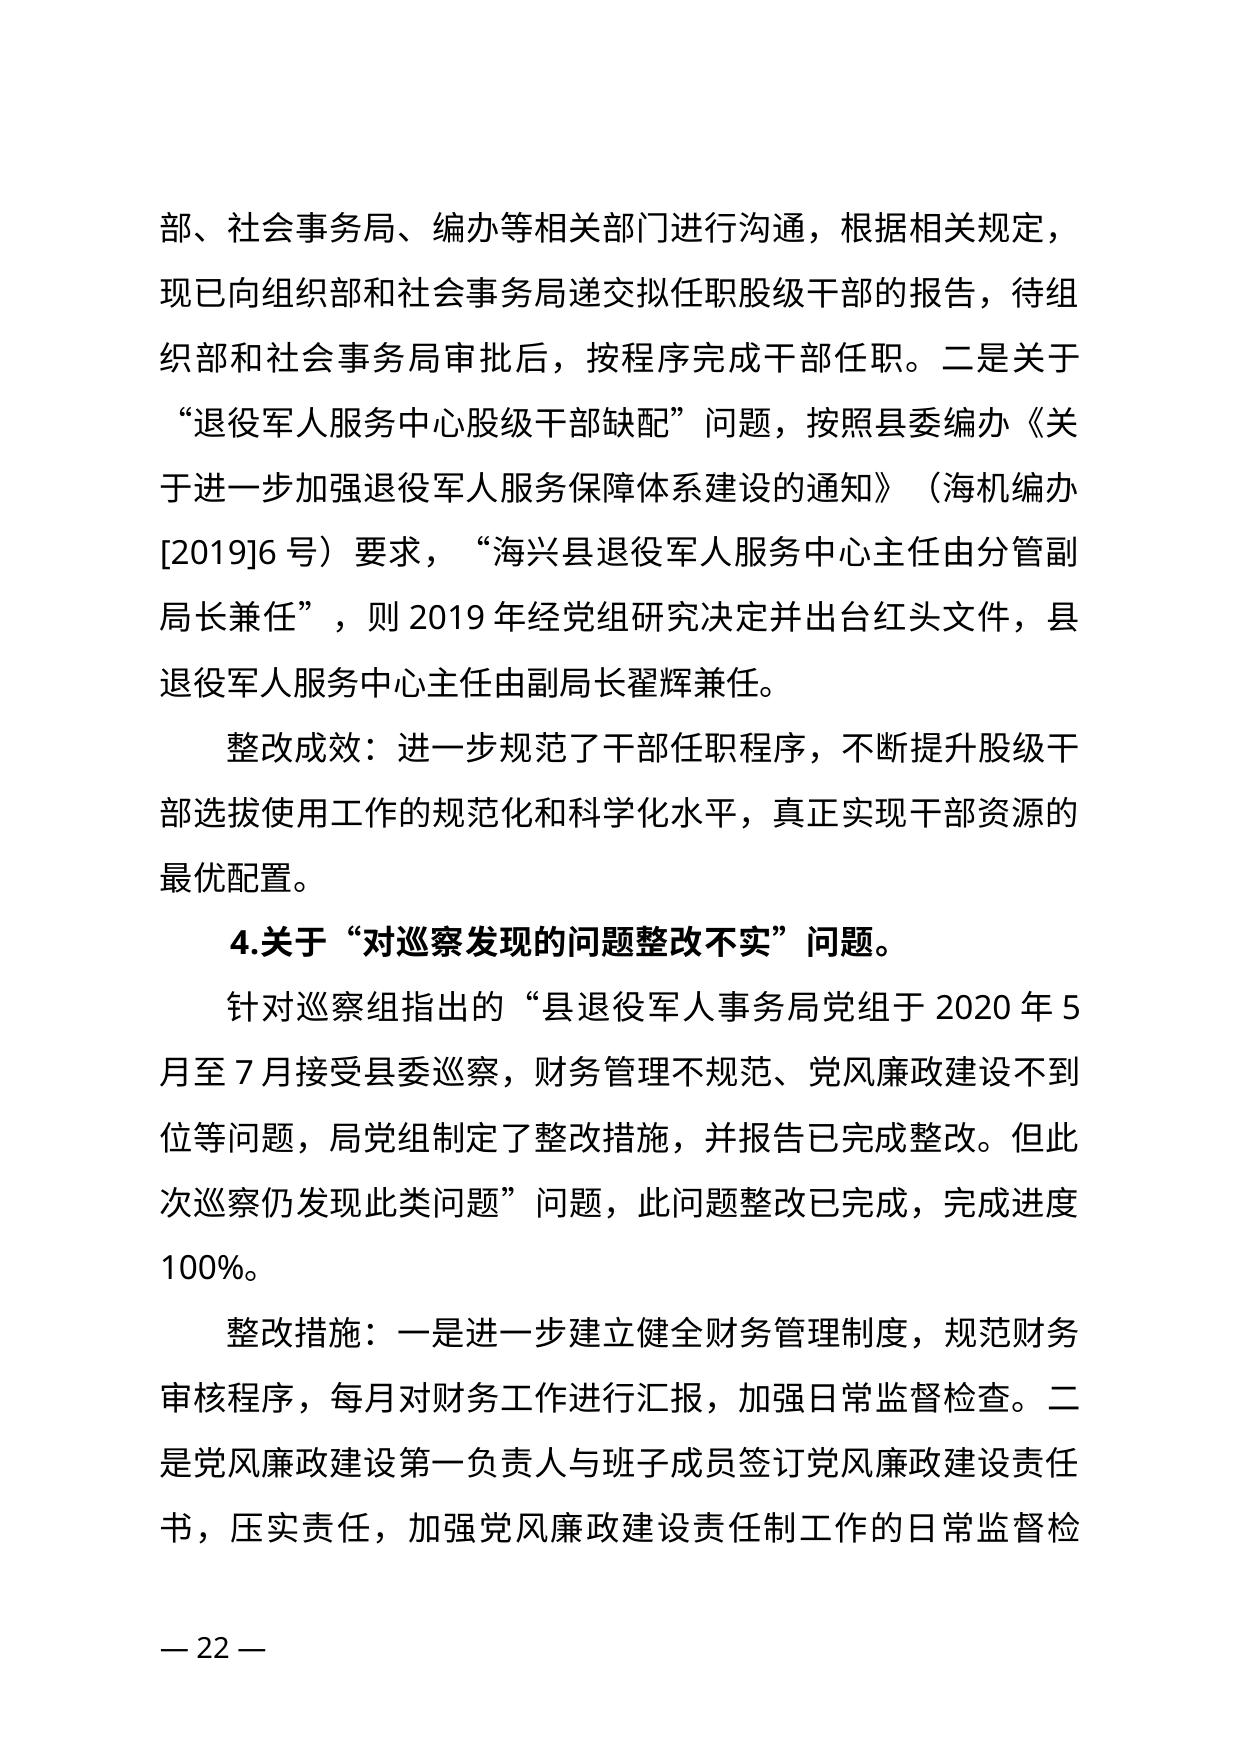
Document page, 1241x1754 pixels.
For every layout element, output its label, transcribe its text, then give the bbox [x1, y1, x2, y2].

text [159, 193, 1081, 713]
list 4.关于“对巡察发现的问题整改不实”问题。 [159, 908, 1081, 973]
list 针对巡察组指出的“县退役军人事务局党组于2020年5月至7月接受县委巡察，财务管理不规范、党风廉政建设不到位等问题，局党组制定了整改措施，并报告已完成整改。但此次巡察仍发现此类问题”问题，此问题整改已完成，完成进度100%。 [159, 973, 1081, 1298]
text 整改成效：进一步规范了干部任职程序，不断提升股级干部选拔使用工作的规范化和科学化水平，真正实现干部资源的最优配置。 [159, 713, 1081, 908]
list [159, 1298, 1081, 1558]
